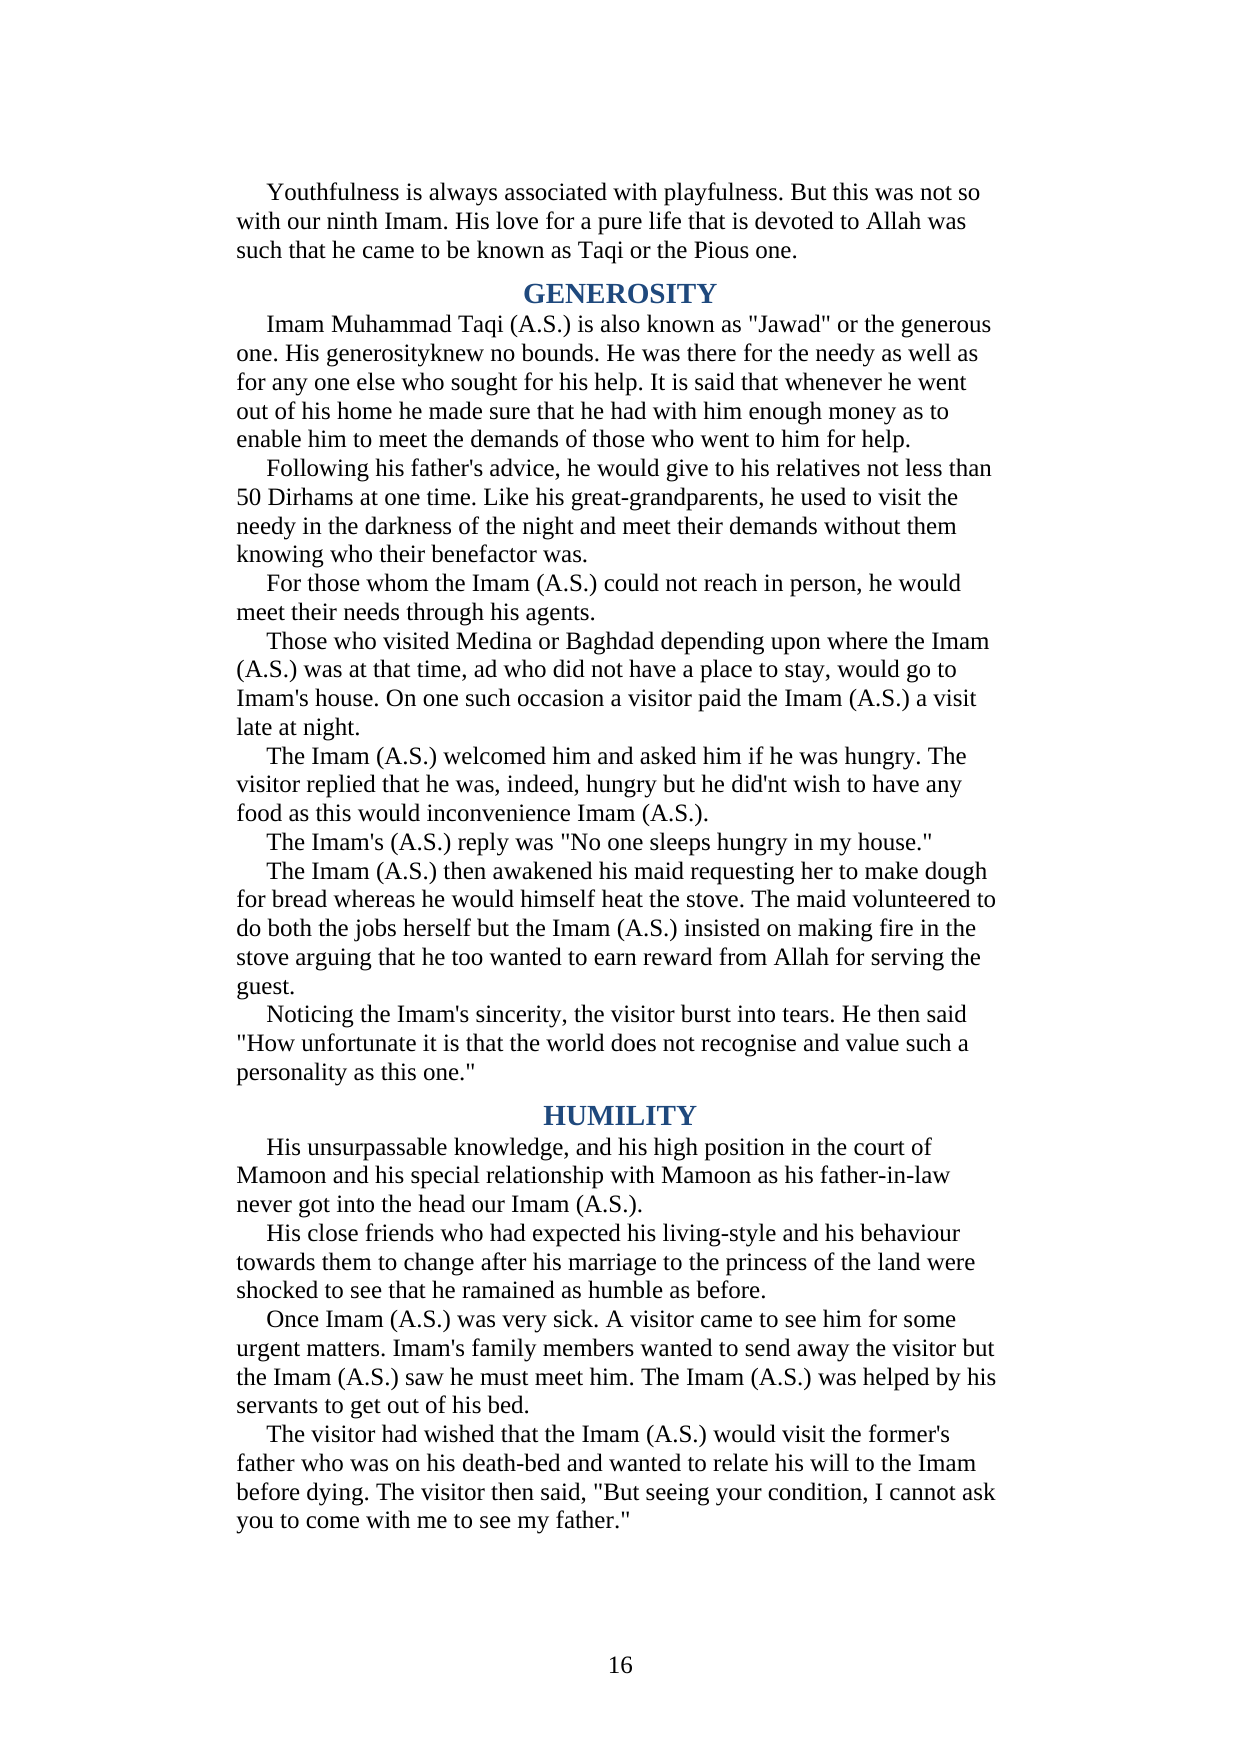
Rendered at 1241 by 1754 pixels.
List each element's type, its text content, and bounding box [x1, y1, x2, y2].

text The visitor had wished that the Imam (A.S.) would visit the former's father who was on his death-bed and wanted to relate his will to the Imam before dying. The visitor then said, "But seeing your condition, I cannot ask you to come with me to see my father." [236, 1419, 1004, 1534]
text His unsurpassable knowledge, and his high position in the court of Mamoon and his special relationship with Mamoon as his father-in-law never got into the head our Imam (A.S.). [236, 1132, 1004, 1218]
text Following his father's advice, he would give to his relatives not less than 50 Dirhams at one time. Like his great-grandparents, he used to visit the needy in the darkness of the night and meet their demands without them knowing who their benefactor was. [236, 453, 1004, 568]
text Youthfulness is always associated with playfulness. But this was not so with our ninth Imam. His love for a pure life that is devoted to Allah was such that he came to be known as Taqi or the Pious one. [236, 177, 1004, 263]
text Noticing the Imam's sincerity, the visitor burst into tears. He then said "How unfortunate it is that the world does not recognise and value such a personality as this one." [236, 999, 1004, 1086]
text His close friends who had expected his living-style and his behaviour towards them to change after his marriage to the princess of the land were shocked to see that he ramained as humble as before. [236, 1218, 1004, 1304]
subtitle GENEROSITY [236, 276, 1004, 309]
text Imam Muhammad Taqi (A.S.) is also known as "Jawad" or the generous one. His generosityknew no bounds. He was there for the needy as well as for any one else who sought for his help. It is said that whenever he went out of his home he made sure that he had with him enough money as to enable him to meet the demands of those who went to him for help. [236, 309, 1004, 453]
text The Imam (A.S.) then awakened his maid requesting her to make dough for bread whereas he would himself heat the stove. The maid volunteered to do both the jobs herself but the Imam (A.S.) insisted on making fire in the stove arguing that he too wanted to earn reward from Allah for serving the guest. [236, 856, 1004, 999]
text Those who visited Medina or Baghdad depending upon where the Imam (A.S.) was at that time, ad who did not have a place to stay, would go to Imam's house. On one such occasion a visitor paid the Imam (A.S.) a visit late at night. [236, 626, 1004, 741]
text The Imam (A.S.) welcomed him and asked him if he was hungry. The visitor replied that he was, indeed, hungry but he did'nt wish to have any food as this would inconvenience Imam (A.S.). [236, 741, 1004, 827]
subtitle HUMILITY [236, 1098, 1004, 1132]
text Once Imam (A.S.) was very sick. A visitor came to see him for some urgent matters. Imam's family members wanted to send away the visitor but the Imam (A.S.) saw he must meet him. The Imam (A.S.) was helped by his servants to get out of his bed. [236, 1304, 1004, 1419]
text The Imam's (A.S.) reply was "No one sleeps hungry in my house." [236, 827, 1004, 856]
text For those whom the Imam (A.S.) could not reach in person, he would meet their needs through his agents. [236, 568, 1004, 626]
